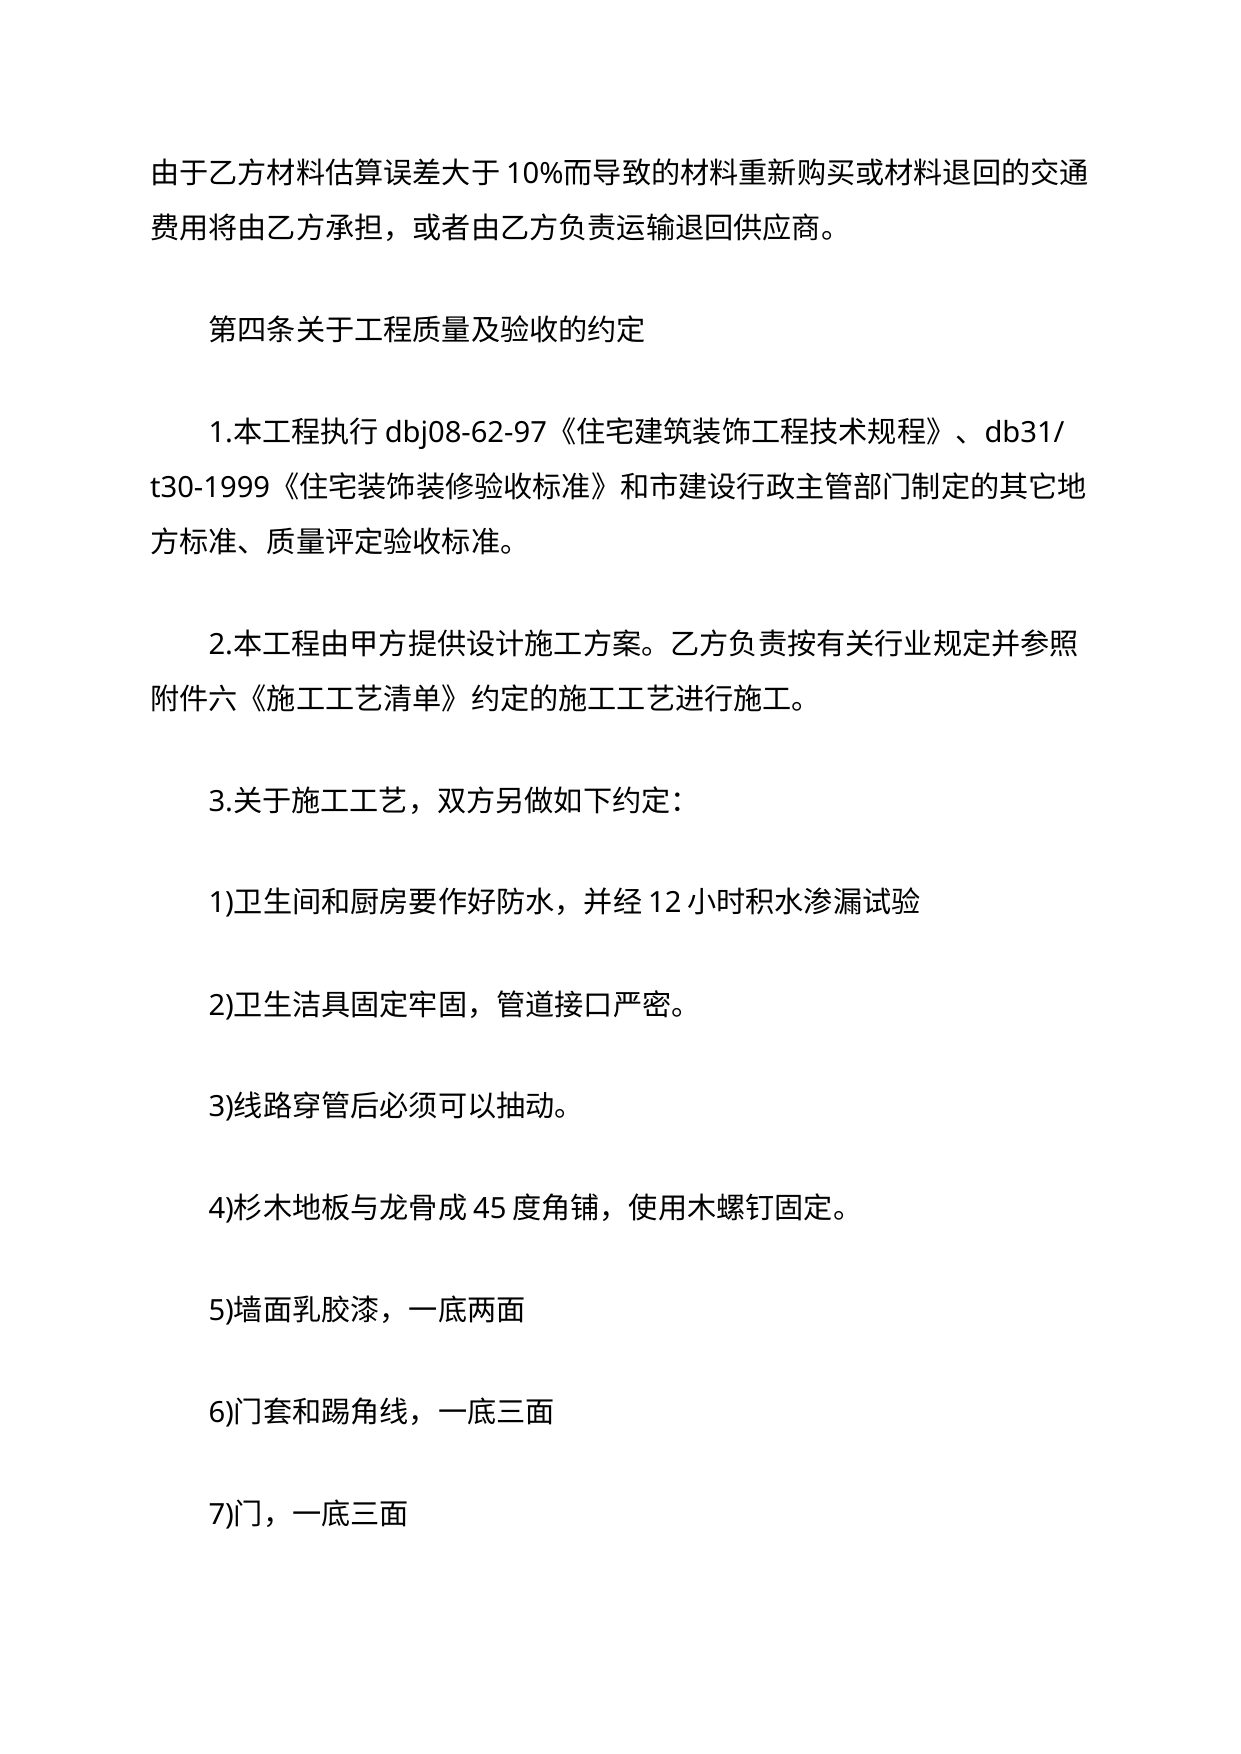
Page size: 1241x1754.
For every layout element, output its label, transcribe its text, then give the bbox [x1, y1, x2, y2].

text 4)杉木地板与龙骨成45度角铺，使用木螺钉固定。 [150, 1185, 1090, 1227]
text 5)墙面乳胶漆，一底两面 [150, 1287, 1090, 1329]
text 1.本工程执行dbj08-62-97《住宅建筑装饰工程技术规程》、db31/t30-1999《住宅装饰装修验收标准》和市建设行政主管部门制定的其它地方标准、质量评定验收标准。 [150, 408, 1090, 561]
text 6)门套和踢角线，一底三面 [150, 1389, 1090, 1431]
text 2.本工程由甲方提供设计施工方案。乙方负责按有关行业规定并参照附件六《施工工艺清单》约定的施工工艺进行施工。 [150, 620, 1090, 718]
text 2)卫生洁具固定牢固，管道接口严密。 [150, 981, 1090, 1023]
text 7)门，一底三面 [150, 1491, 1090, 1533]
text 3)线路穿管后必须可以抽动。 [150, 1083, 1090, 1125]
text 第四条关于工程质量及验收的约定 [150, 307, 1090, 349]
text 3.关于施工工艺，双方另做如下约定： [150, 777, 1090, 819]
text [150, 150, 1090, 247]
text 1)卫生间和厨房要作好防水，并经12小时积水渗漏试验 [150, 879, 1090, 921]
